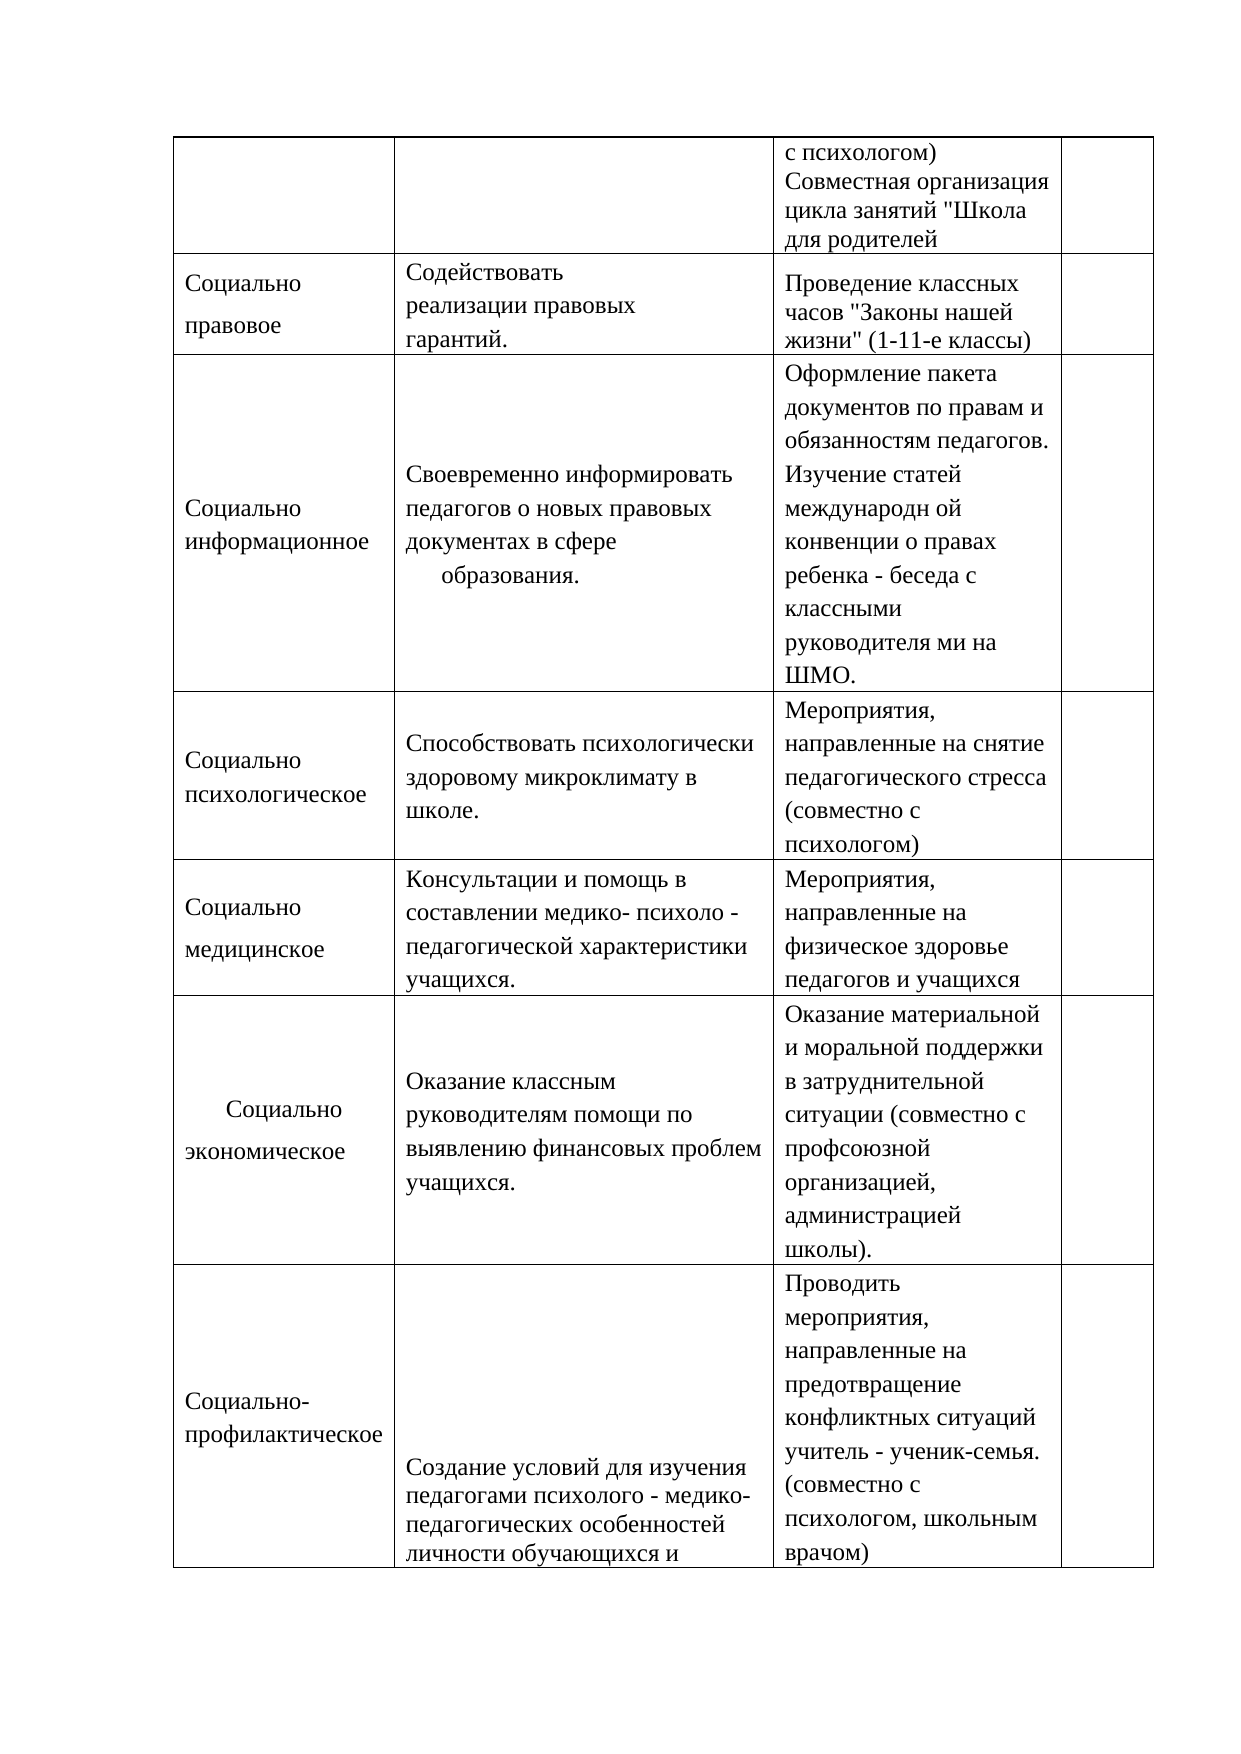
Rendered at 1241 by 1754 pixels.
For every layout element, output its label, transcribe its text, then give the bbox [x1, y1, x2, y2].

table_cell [774, 138, 1061, 252]
table_cell Социально правовое [174, 254, 394, 354]
table_cell [1062, 138, 1153, 252]
table_cell Создание условий для изучения педагогами психолого - медико-педагогических особенностей личности обучающихся и [395, 1265, 773, 1567]
table_cell Проведение классных часов "Законы нашей жизни" (1-11-е классы) [774, 254, 1061, 354]
table_cell [1062, 1265, 1153, 1567]
table_cell Оформление пакета документов по правам и обязанностям педагогов. Изучение статей международн ой конвенции о правах ребенка - беседа с классными руководителя ми на ШМО. [774, 355, 1061, 691]
table_cell Проводить мероприятия, направленные на предотвращение конфликтных ситуаций учитель - ученик-семья. (совместно с психологом, школьным врачом) [774, 1265, 1061, 1567]
table_cell Мероприятия, направленные на физическое здоровье педагогов и учащихся [774, 860, 1061, 994]
table_cell [1062, 355, 1153, 691]
table_cell Социально медицинское [174, 860, 394, 994]
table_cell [174, 138, 394, 252]
table_cell Способствовать психологически здоровому микроклимату в школе. [395, 692, 773, 859]
table_cell Содействовать реализации правовых гарантий. [395, 254, 773, 354]
table_cell [1062, 996, 1153, 1264]
table_cell Своевременно информировать педагогов о новых правовых документах в сфере образования. [395, 355, 773, 691]
table_cell Социально психологическое [174, 692, 394, 859]
table_cell [1062, 254, 1153, 354]
table_cell Социально экономическое [174, 996, 394, 1264]
table_cell Оказание материальной и моральной поддержки в затруднительной ситуации (совместно с профсоюзной организацией, администрацией школы). [774, 996, 1061, 1264]
table_cell Оказание классным руководителям помощи по выявлению финансовых проблем учащихся. [395, 996, 773, 1264]
table_cell Социально- профилактическое [174, 1265, 394, 1567]
table_cell Консультации и помощь в составлении медико- психоло -педагогической характеристики учащихся. [395, 860, 773, 994]
table_cell Социально информационное [174, 355, 394, 691]
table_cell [395, 138, 773, 252]
table_cell [1062, 860, 1153, 994]
table_cell Мероприятия, направленные на снятие педагогического стресса (совместно с психологом) [774, 692, 1061, 859]
table_cell [1062, 692, 1153, 859]
